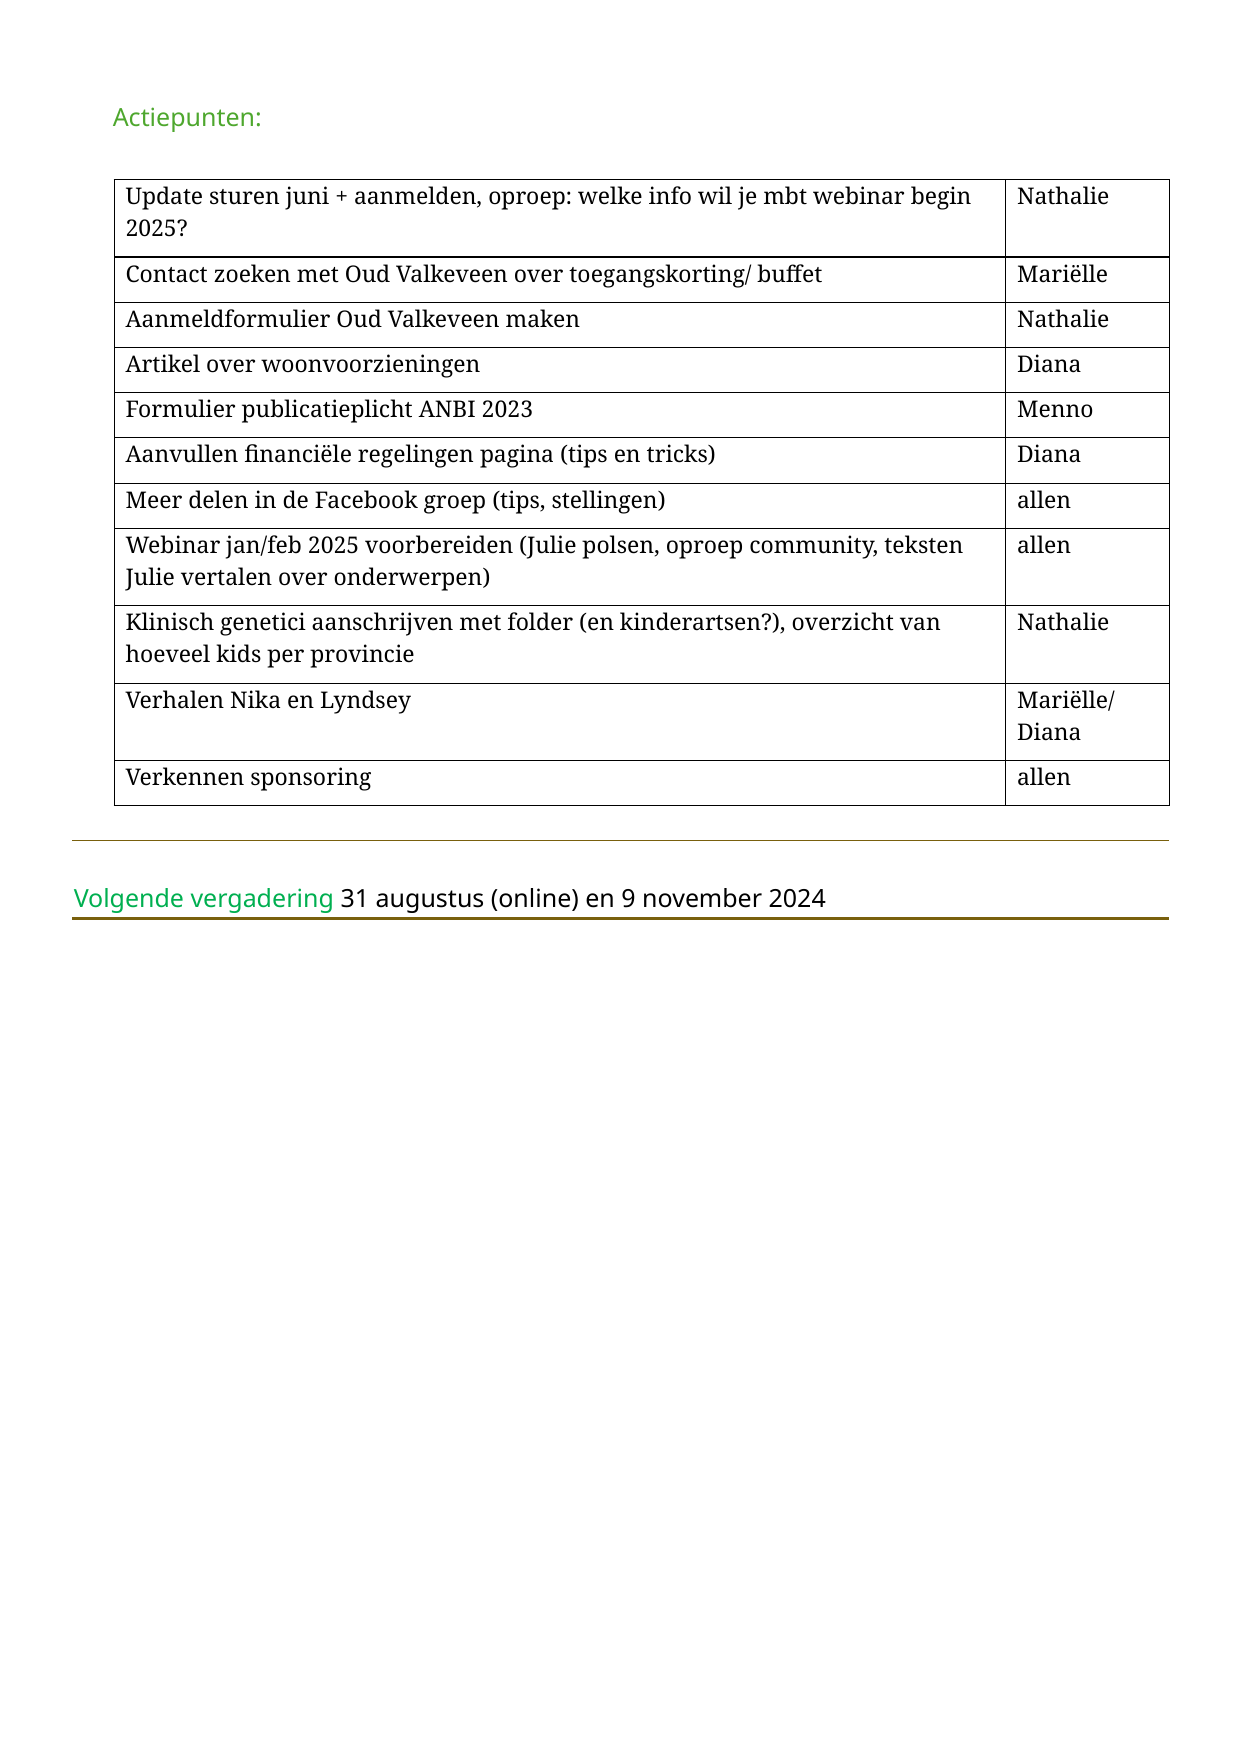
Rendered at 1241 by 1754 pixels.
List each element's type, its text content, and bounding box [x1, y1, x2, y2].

table_cell Klinisch genetici aanschrijven met folder (en kinderartsen?), overzicht van hoeveel kids per provincie [115, 606, 1005, 682]
table_cell Meer delen in de Facebook groep (tips, stellingen) [115, 484, 1005, 528]
table_cell Contact zoeken met Oud Valkeveen over toegangskorting/ buffet [115, 258, 1005, 302]
table_cell Verhalen Nika en Lyndsey [115, 684, 1005, 760]
table_cell Verkennen sponsoring [115, 761, 1005, 805]
table_cell Nathalie [1006, 606, 1169, 682]
text Volgende vergadering 31 augustus (online) en 9 november 2024 [73, 880, 1169, 914]
table_header Update sturen juni + aanmelden, oproep: welke info wil je mbt webinar begin 2025? [115, 180, 1005, 256]
table_cell Formulier publicatieplicht ANBI 2023 [115, 393, 1005, 437]
table_cell Diana [1006, 348, 1169, 392]
table_cell allen [1006, 761, 1169, 805]
table_cell Mariëlle [1006, 258, 1169, 302]
table_cell Menno [1006, 393, 1169, 437]
table_cell Mariëlle/ Diana [1006, 684, 1169, 760]
table_cell Nathalie [1006, 303, 1169, 347]
table_cell Aanmeldformulier Oud Valkeveen maken [115, 303, 1005, 347]
table_cell allen [1006, 529, 1169, 605]
table_header Nathalie [1006, 180, 1169, 256]
table_cell Webinar jan/feb 2025 voorbereiden (Julie polsen, oproep community, teksten Julie vertalen over onderwerpen) [115, 529, 1005, 605]
table_cell Aanvullen financiële regelingen pagina (tips en tricks) [115, 438, 1005, 482]
table_cell Artikel over woonvoorzieningen [115, 348, 1005, 392]
text Actiepunten: [113, 100, 1169, 166]
table_cell Diana [1006, 438, 1169, 482]
table_cell allen [1006, 484, 1169, 528]
